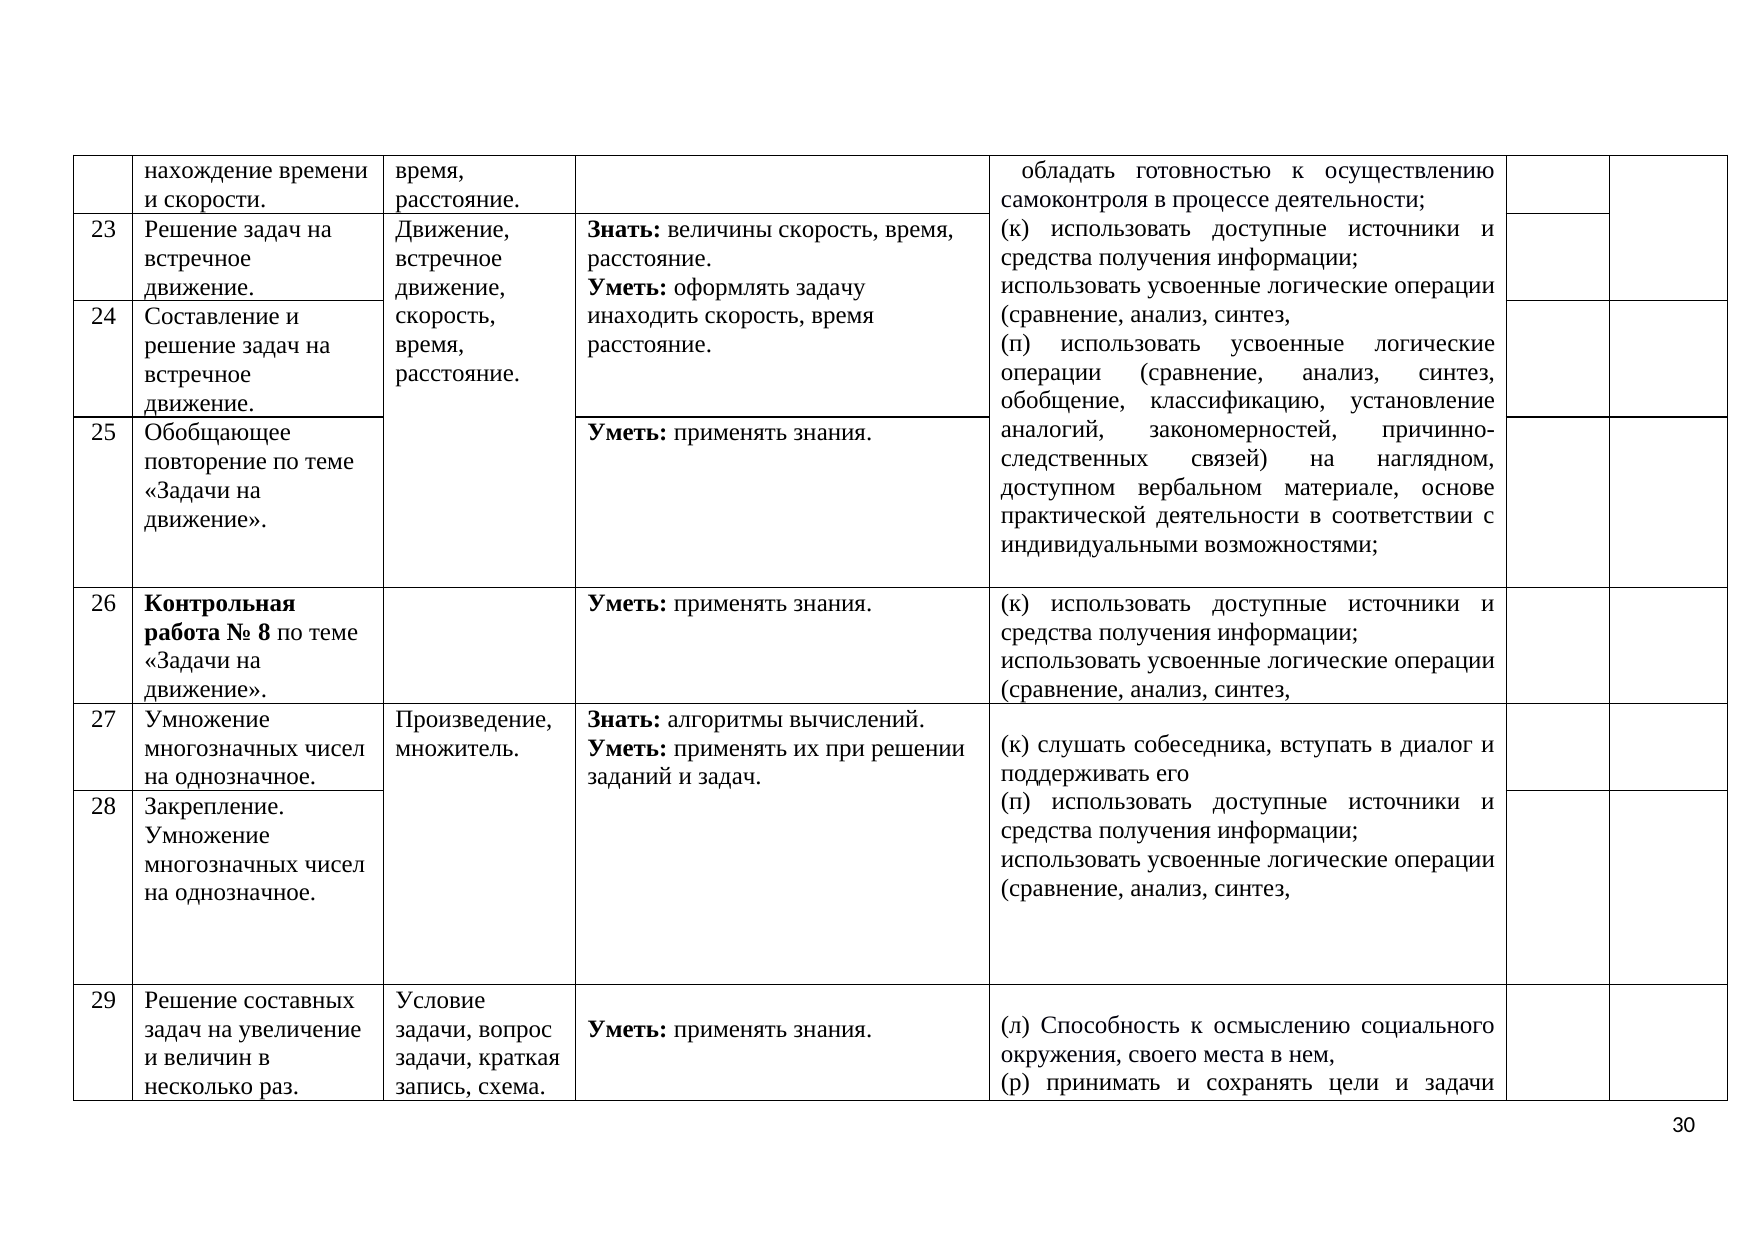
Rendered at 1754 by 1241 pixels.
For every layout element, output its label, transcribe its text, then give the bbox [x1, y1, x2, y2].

table_cell [1610, 301, 1727, 416]
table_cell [384, 156, 575, 213]
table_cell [990, 985, 1506, 1100]
table_cell [1507, 791, 1609, 984]
table_cell [1610, 156, 1727, 300]
table_cell 24 [74, 301, 132, 416]
table_cell [1507, 214, 1609, 300]
table_cell [1610, 704, 1727, 790]
table_cell Закрепление. Умножение многозначных чисел на однозначное. [133, 791, 383, 984]
table_cell [1507, 418, 1609, 587]
table_cell Уметь: применять знания. [576, 588, 989, 703]
table_cell [1610, 588, 1727, 703]
table_cell Обобщающее повторение по теме «Задачи на движение». [133, 418, 383, 587]
table_cell 22 [74, 156, 132, 213]
table_cell Знать: величины скорость, время, расстояние. Уметь: оформлять задачу инаходить скорость, время расстояние. [576, 214, 989, 416]
table_cell [1507, 301, 1609, 416]
table_cell Решение задач на встречное движение. [133, 214, 383, 300]
table_cell Произведение, множитель. [384, 704, 575, 984]
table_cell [576, 156, 989, 213]
table_cell Контрольная работа № 8 по теме «Задачи на движение». [133, 588, 383, 703]
table_cell [384, 588, 575, 703]
table_cell Умножение многозначных чисел на однозначное. [133, 704, 383, 790]
table_cell Знать: алгоритмы вычислений. Уметь: применять их при решении заданий и задач. [576, 704, 989, 984]
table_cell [133, 156, 383, 213]
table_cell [384, 985, 575, 1100]
table_cell (к) слушать собеседника, вступать в диалог и поддерживать его (п) использовать доступные источники и средства получения информации; использовать усвоенные логические операции (сравнение, анализ, синтез, [990, 704, 1506, 984]
table_cell (к) использовать доступные источники и средства получения информации; использовать усвоенные логические операции (сравнение, анализ, синтез, [990, 588, 1506, 703]
table_cell [1507, 704, 1609, 790]
table_cell 28 [74, 791, 132, 984]
table_cell 23 [74, 214, 132, 300]
table_cell Уметь: применять знания. [576, 418, 989, 587]
table_cell Составление и решение задач на встречное движение. [133, 301, 383, 416]
table_cell [1507, 588, 1609, 703]
table_cell 25 [74, 418, 132, 587]
table_cell 26 [74, 588, 132, 703]
table_cell [1507, 156, 1609, 213]
table_cell [1610, 418, 1727, 587]
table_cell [576, 985, 989, 1100]
table_cell [1610, 985, 1727, 1100]
table_cell [1610, 791, 1727, 984]
table_cell [1507, 985, 1609, 1100]
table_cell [133, 985, 383, 1100]
table_cell 29 [74, 985, 132, 1100]
table_cell Движение, встречное движение, скорость, время, расстояние. [384, 214, 575, 587]
table_cell 27 [74, 704, 132, 790]
